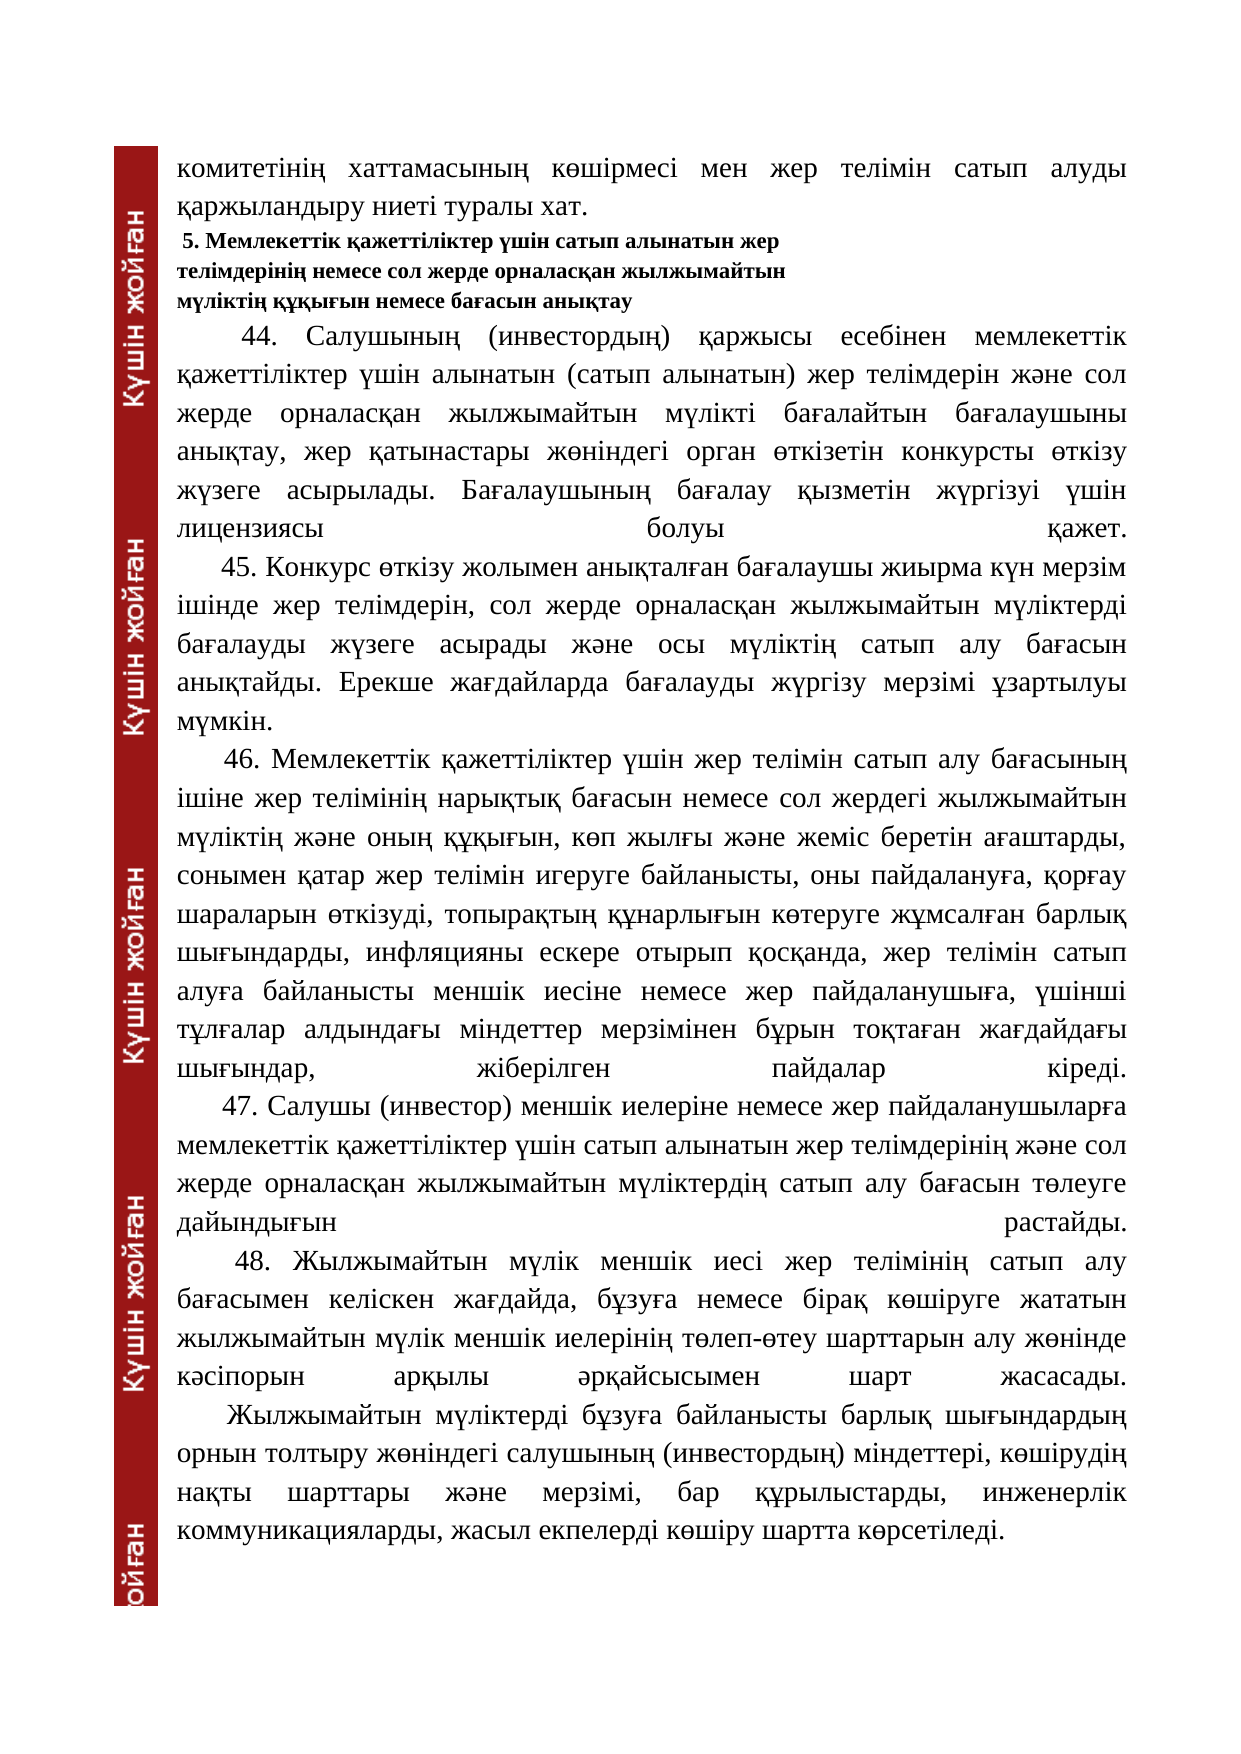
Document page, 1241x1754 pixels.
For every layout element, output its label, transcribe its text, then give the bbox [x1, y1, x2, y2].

picture [114, 222, 158, 227]
text 5. Мемлекеттік қажеттіліктер үшін сатып алынатын жер телімдерінің немесе сол жерде орналасқан жылжымайтын мүліктің құқығын немесе бағасын анықтау [112, 227, 1128, 314]
picture [114, 146, 158, 150]
picture [114, 1546, 158, 1606]
text 44. Салушының (инвестордың) қаржысы есебінен мемлекеттік қажеттіліктер үшін алынатын (сатып алынатын) жер телімдерін және сол жерде орналасқан жылжымайтын мүлікті бағалайтын бағалаушыны анықтау, жер қатынастары жөніндегі орган өткізетін конкурсты өткізу жүзеге асырылады. Бағалаушының бағалау қызметін жүргізуі үшін лицензиясы болуы қажет. 45. Конкурс өткізу жолымен анықталған бағалаушы жиырма күн мерзім ішінде жер телімдерін, сол жерде орналасқан жылжымайтын мүліктерді бағалауды жүзеге асырады және осы мүліктің сатып алу бағасын анықтайды. Ерекше жағдайларда бағалауды жүргізу мерзімі ұзартылуы мүмкін. 46. Мемлекеттік қажеттіліктер үшін жер телімін сатып алу бағасының ішіне жер телімінің нарықтық бағасын немесе сол жердегі жылжымайтын мүліктің және оның құқығын, көп жылғы және жеміс беретін ағаштарды, сонымен қатар жер телімін игеруге байланысты, оны пайдалануға, қорғау шараларын өткізуді, топырақтың құнарлығын көтеруге жұмсалған барлық шығындарды, инфляцияны ескере отырып қосқанда, жер телімін сатып алуға байланысты меншік иесіне немесе жер пайдаланушыға, үшінші тұлғалар алдындағы міндеттер мерзімінен бұрын тоқтаған жағдайдағы шығындар, жіберілген пайдалар кіреді. 47. Салушы (инвестор) меншік иелеріне немесе жер пайдаланушыларға мемлекеттік қажеттіліктер үшін сатып алынатын жер телімдерінің және сол жерде орналасқан жылжымайтын мүліктердің сатып алу бағасын төлеуге дайындығын растайды. 48. Жылжымайтын мүлік меншік иесі жер телімінің сатып алу бағасымен келіскен жағдайда, бұзуға немесе бірақ көшіруге жататын жылжымайтын мүлік меншік иелерінің төлеп-өтеу шарттарын алу жөнінде кәсіпорын арқылы әрқайсысымен шарт жасасады. Жылжымайтын мүліктерді бұзуға байланысты барлық шығындардың орнын толтыру жөніндегі салушының (инвестордың) міндеттері, көшірудің нақты шарттары және мерзімі, бар құрылыстарды, инженерлік коммуникацияларды, жасыл екпелерді көшіру шартта көрсетіледі. [112, 318, 1128, 1546]
picture [114, 314, 158, 318]
